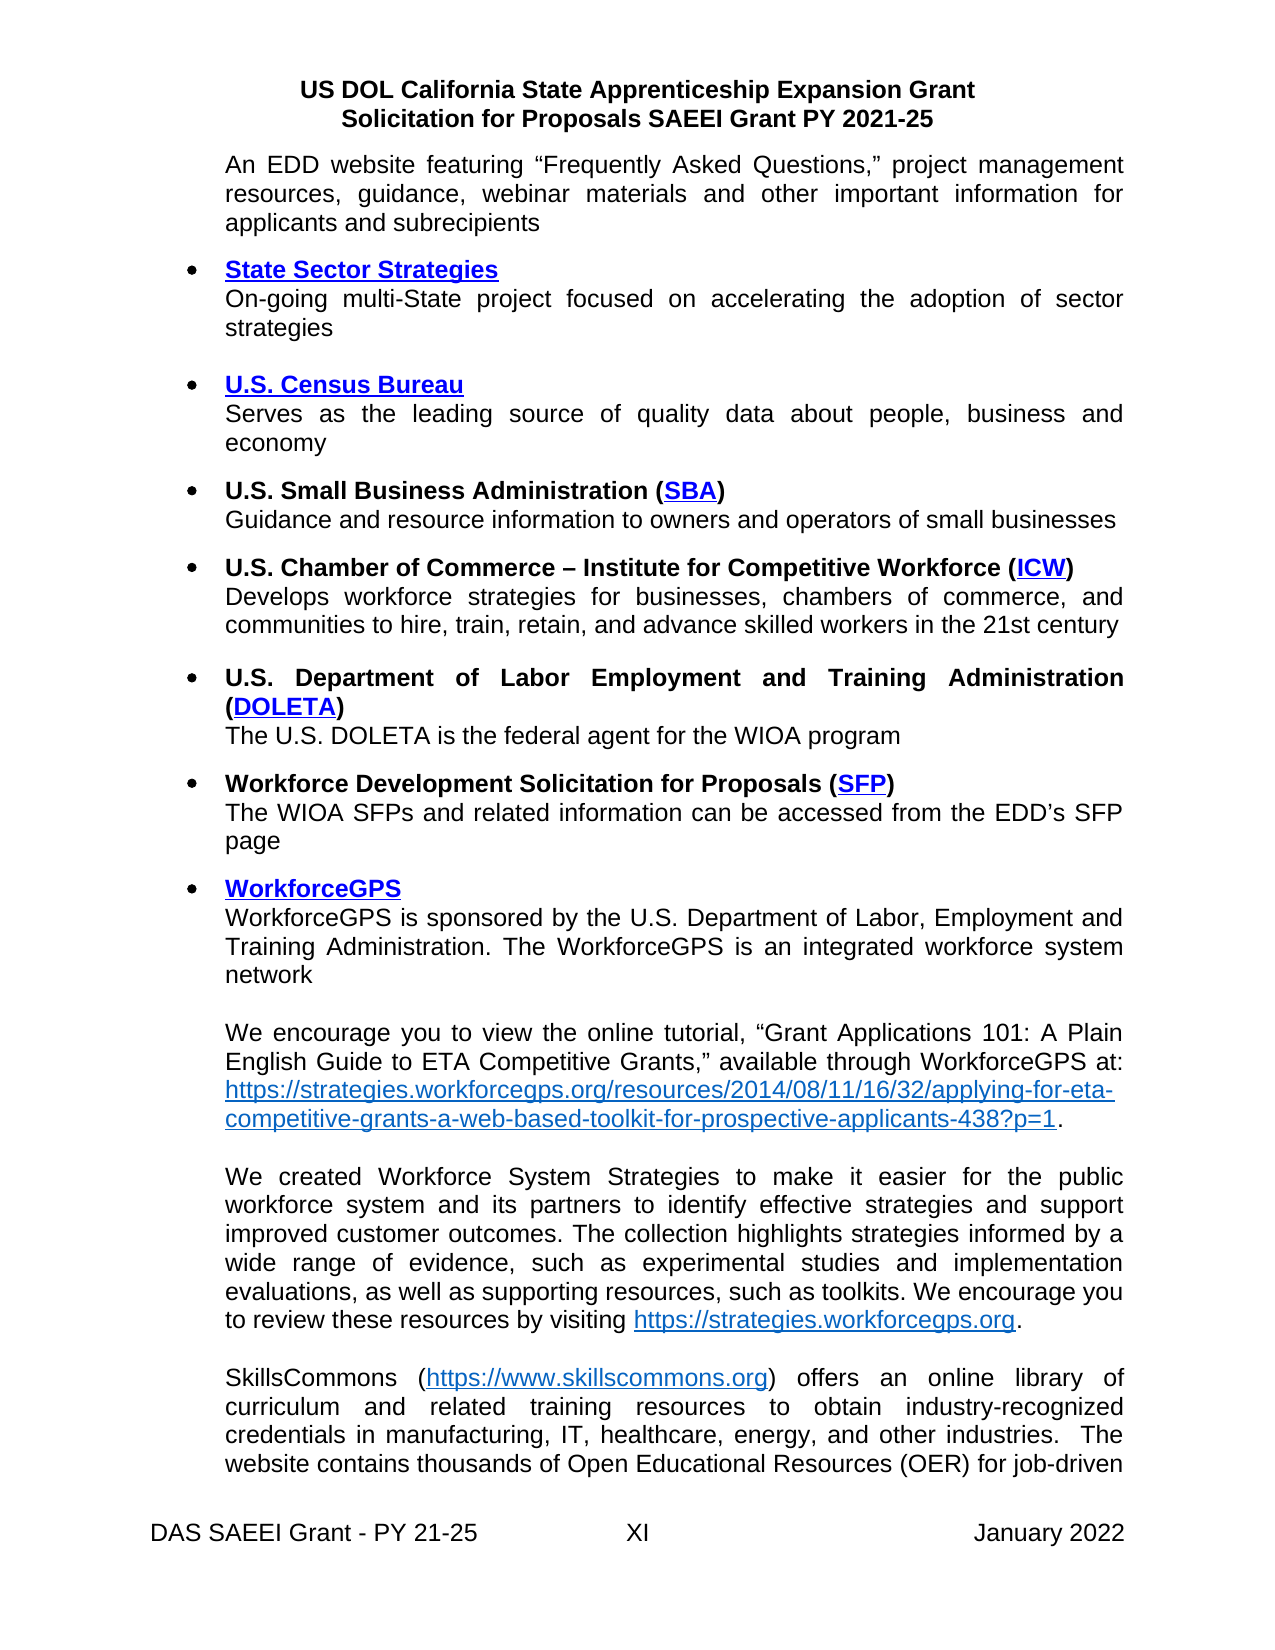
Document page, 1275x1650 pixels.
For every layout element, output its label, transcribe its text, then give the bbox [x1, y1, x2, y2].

text Develops workforce strategies for businesses, chambers of commerce, and communities to hire, train, retain, and advance skilled workers in the 21st century [225, 582, 1125, 639]
text Guidance and resource information to owners and operators of small businesses [225, 505, 1125, 534]
list WorkforceGPS [187, 874, 1125, 903]
text The WIOA SFPs and related information can be accessed from the EDD’s SFP page [225, 797, 1125, 855]
list U.S. Department of Labor Employment and Training Administration (DOLETA) [187, 663, 1125, 721]
text We encourage you to view the online tutorial, “Grant Applications 101: A Plain English Guide to ETA Competitive Grants,” available through WorkforceGPS at: https://strategies.workforcegps.org/resources/2014/08/11/16/32/applying-for-eta-competitive-grants-a-web-based-toolkit-for-prospective-applicants-438?p=1. [225, 1018, 1125, 1133]
list U.S. Chamber of Commerce – Institute for Competitive Workforce (ICW) [187, 553, 1125, 582]
text We created Workforce System Strategies to make it easier for the public workforce system and its partners to identify effective strategies and support improved customer outcomes. The collection highlights strategies informed by a wide range of evidence, such as experimental studies and implementation evaluations, as well as supporting resources, such as toolkits. We encourage you to review these resources by visiting https://strategies.workforcegps.org. [225, 1162, 1125, 1334]
text The U.S. DOLETA is the federal agent for the WIOA program [225, 721, 1125, 749]
text On-going multi-State project focused on accelerating the adoption of sector strategies [225, 284, 1125, 342]
list U.S. Small Business Administration (SBA) [187, 476, 1125, 505]
list Workforce Development Solicitation for Proposals (SFP) [187, 769, 1125, 797]
text Serves as the leading source of quality data about people, business and economy [225, 399, 1125, 457]
text WorkforceGPS is sponsored by the U.S. Department of Labor, Employment and Training Administration. The WorkforceGPS is an integrated workforce system network [225, 903, 1125, 989]
list U.S. Census Bureau [187, 371, 1125, 399]
text An EDD website featuring “Frequently Asked Questions,” project management resources, guidance, webinar materials and other important information for applicants and subrecipients [225, 150, 1125, 236]
list State Sector Strategies [187, 255, 1125, 284]
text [225, 1363, 1125, 1478]
